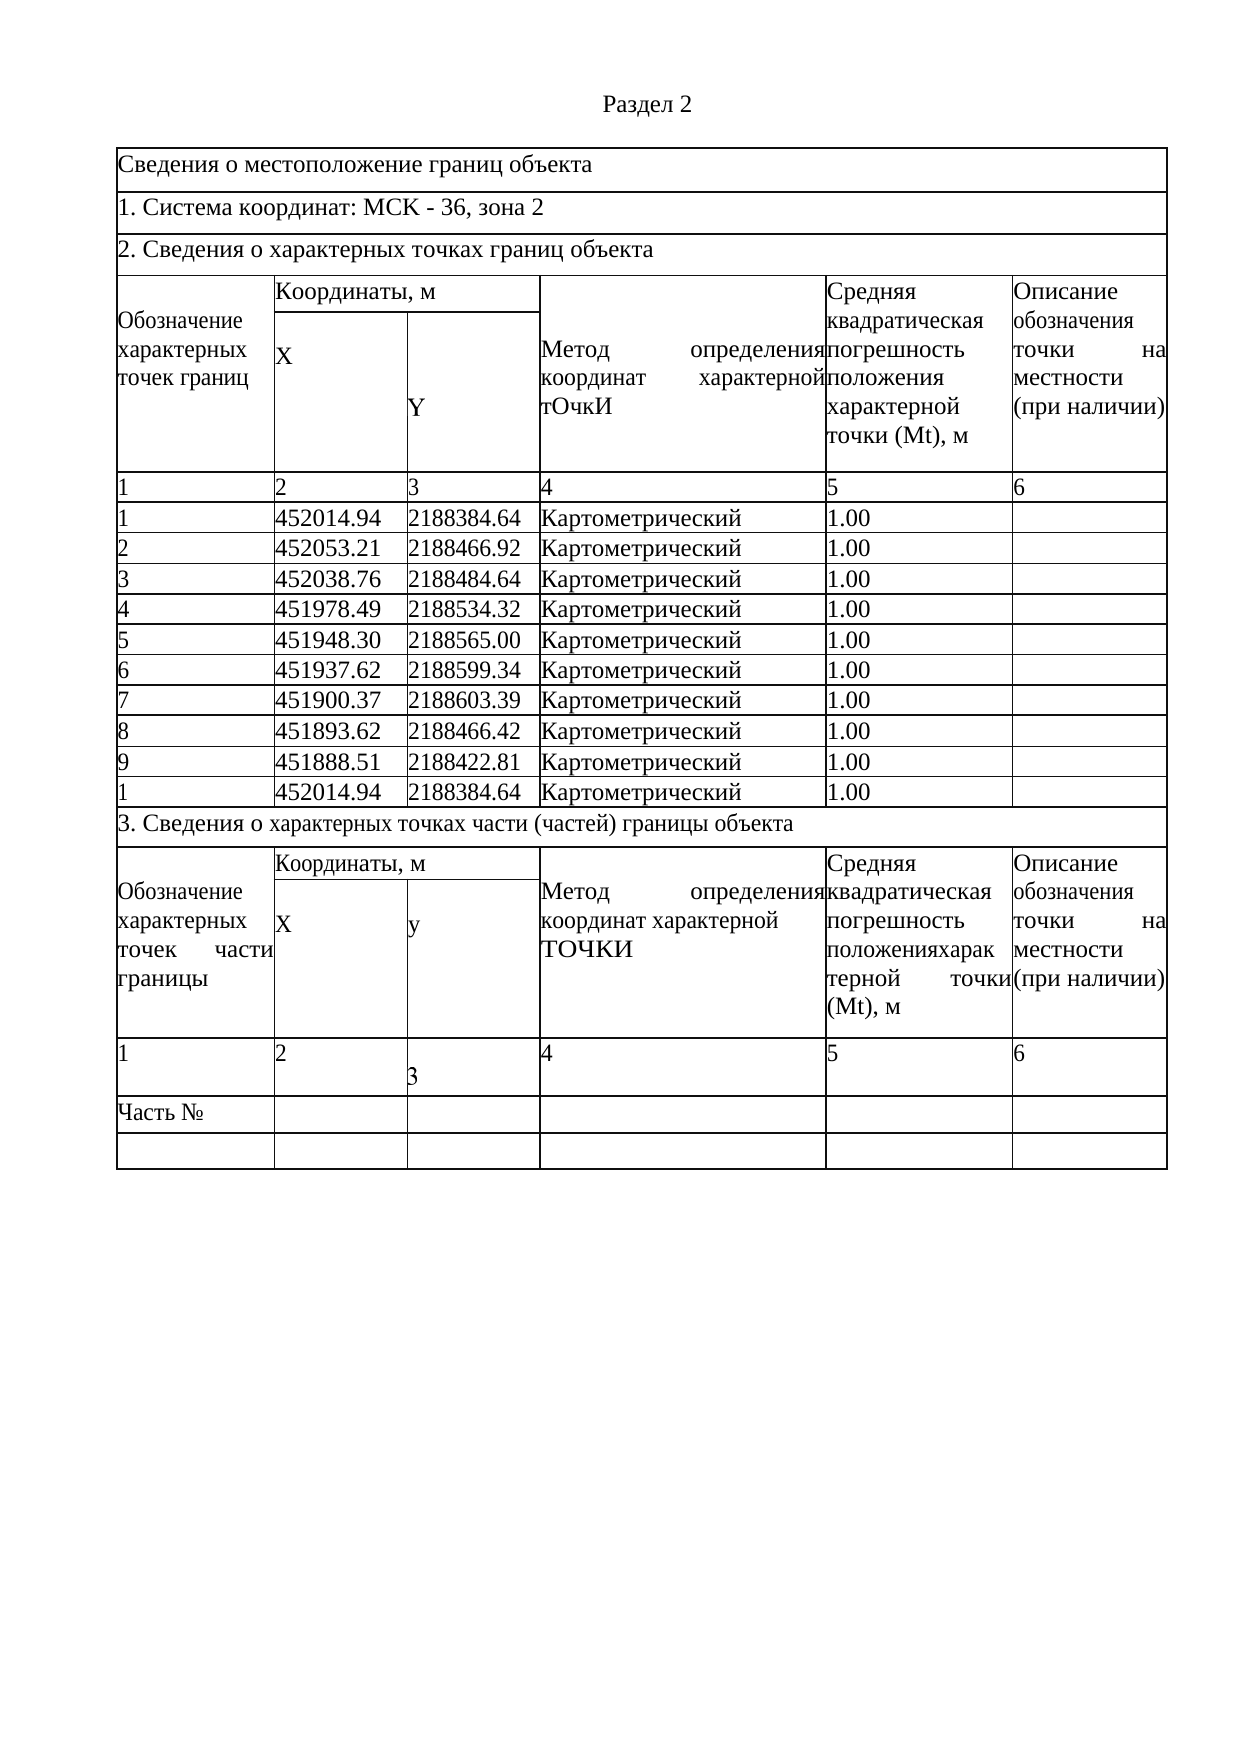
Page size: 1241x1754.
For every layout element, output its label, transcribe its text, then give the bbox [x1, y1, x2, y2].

table_cell [827, 1097, 1012, 1132]
table_cell [275, 1134, 407, 1168]
table_cell 7 [118, 686, 274, 714]
table_cell [1013, 747, 1166, 776]
table_cell 2 [275, 1039, 407, 1095]
table_cell 1.00 [827, 747, 1012, 776]
table_cell Картометрический [541, 595, 825, 623]
table_cell 1.00 [827, 777, 1012, 806]
table_cell 2 [275, 473, 407, 501]
table_cell 6 [118, 655, 274, 684]
table_cell 451937.62 [275, 655, 407, 684]
picture [407, 1067, 417, 1085]
table_cell 1.00 [827, 595, 1012, 623]
table_cell 2. Сведения о характерных точках границ объекта [118, 235, 1166, 275]
table_cell [1013, 777, 1166, 806]
table_cell Картометрический [541, 747, 825, 776]
table_cell 8 [118, 716, 274, 746]
table_cell 2188466.42 [408, 716, 539, 746]
table_cell 3 [408, 473, 539, 501]
table_cell [1013, 595, 1166, 623]
table_cell 452038.76 [275, 564, 407, 593]
table_cell [275, 1097, 407, 1132]
table_cell 4 [541, 473, 825, 501]
table_cell 451978.49 [275, 595, 407, 623]
table_cell [827, 1134, 1012, 1168]
table_cell Картометрический [541, 564, 825, 593]
table_cell [1013, 716, 1166, 746]
table_cell 4 [541, 1039, 825, 1095]
table_cell 1 [118, 473, 274, 501]
table_cell 6 [1013, 473, 1166, 501]
table_cell 2188466.92 [408, 533, 539, 562]
picture [407, 398, 425, 416]
table_cell 2 [118, 533, 274, 562]
table_cell 1 [118, 1039, 274, 1095]
table_cell y [408, 880, 539, 1037]
table_cell Картометрический [541, 777, 825, 806]
table_cell Картометрический [541, 655, 825, 684]
table_cell 452014.94 [275, 503, 407, 532]
table_header Сведения о местоположение границ объекта [118, 149, 1166, 191]
table_cell Описание обозначения точки на местности (при наличии) [1013, 276, 1166, 471]
table_cell Часть № [118, 1097, 274, 1132]
table_cell 1.00 [827, 564, 1012, 593]
table_cell [1013, 1134, 1166, 1168]
table_cell 1. Система координат: MCK - 36, зона 2 [118, 193, 1166, 233]
table_cell [1013, 655, 1166, 684]
table_cell 451893.62 [275, 716, 407, 746]
table_cell 5 [118, 625, 274, 653]
table_cell 5 [827, 473, 1012, 501]
table_cell 2188603.39 [408, 686, 539, 714]
table_cell Средняя квадратическая погрешность положенияхарак терной точки (Mt), м [827, 848, 1012, 1037]
text Раздел 2 [104, 89, 1190, 118]
table_cell 1.00 [827, 503, 1012, 532]
table_cell 1 [118, 503, 274, 532]
table_cell Х [275, 880, 407, 1037]
table_cell 2188599.34 [408, 655, 539, 684]
table_cell [541, 1134, 825, 1168]
table_cell 2188384.64 [408, 777, 539, 806]
table_cell 451900.37 [275, 686, 407, 714]
table_cell Картометрический [541, 686, 825, 714]
table_cell 2188565.00 [408, 625, 539, 653]
table_cell [1013, 564, 1166, 593]
table_cell 1.00 [827, 716, 1012, 746]
table_cell [118, 1134, 274, 1168]
table_cell [408, 1097, 539, 1132]
table_cell 452014.94 [275, 777, 407, 806]
table_cell 2188422.81 [408, 747, 539, 776]
table_cell [408, 313, 539, 471]
table_cell 451888.51 [275, 747, 407, 776]
table_cell [541, 1097, 825, 1132]
table_cell Картометрический [541, 533, 825, 562]
table_cell 451948.30 [275, 625, 407, 653]
table_cell 1.00 [827, 655, 1012, 684]
table_cell 1.00 [827, 625, 1012, 653]
table_cell Метод определения координат характерной ТОЧКИ [541, 848, 825, 1037]
table_cell Картометрический [541, 503, 825, 532]
table_cell [1013, 533, 1166, 562]
table_cell 4 [118, 595, 274, 623]
table_cell 452053.21 [275, 533, 407, 562]
table_cell Координаты, м [275, 276, 539, 311]
table_cell 6 [1013, 1039, 1166, 1095]
table_cell Координаты, м [275, 848, 539, 878]
table_cell [1013, 1097, 1166, 1132]
table_cell 2188534.32 [408, 595, 539, 623]
table_cell 3 [118, 564, 274, 593]
table_cell Картометрический [541, 716, 825, 746]
table_cell Описание обозначения точки на местности (при наличии) [1013, 848, 1166, 1037]
table_cell [1013, 503, 1166, 532]
table_cell 3. Сведения о характерных точках части (частей) границы объекта [118, 808, 1166, 846]
table_cell Метод определения координат характерной тОчкИ [541, 276, 825, 471]
table_cell [1013, 625, 1166, 653]
table_cell 1.00 [827, 686, 1012, 714]
table_cell 1.00 [827, 533, 1012, 562]
table_cell 9 [118, 747, 274, 776]
table_cell Картометрический [541, 625, 825, 653]
table_cell [1013, 686, 1166, 714]
table_cell Обозначение характерных точек границ [118, 276, 274, 471]
table_cell [408, 1134, 539, 1168]
table_cell Х [275, 313, 407, 471]
table_cell Обозначение характерных точек части границы [118, 848, 274, 1037]
table_cell Средняя квадратическая погрешность положения характерной точки (Mt), м [827, 276, 1012, 471]
table_cell [408, 1039, 539, 1095]
table_cell 2188484.64 [408, 564, 539, 593]
table_cell 2188384.64 [408, 503, 539, 532]
table_cell 5 [827, 1039, 1012, 1095]
table_cell 1 [118, 777, 274, 806]
